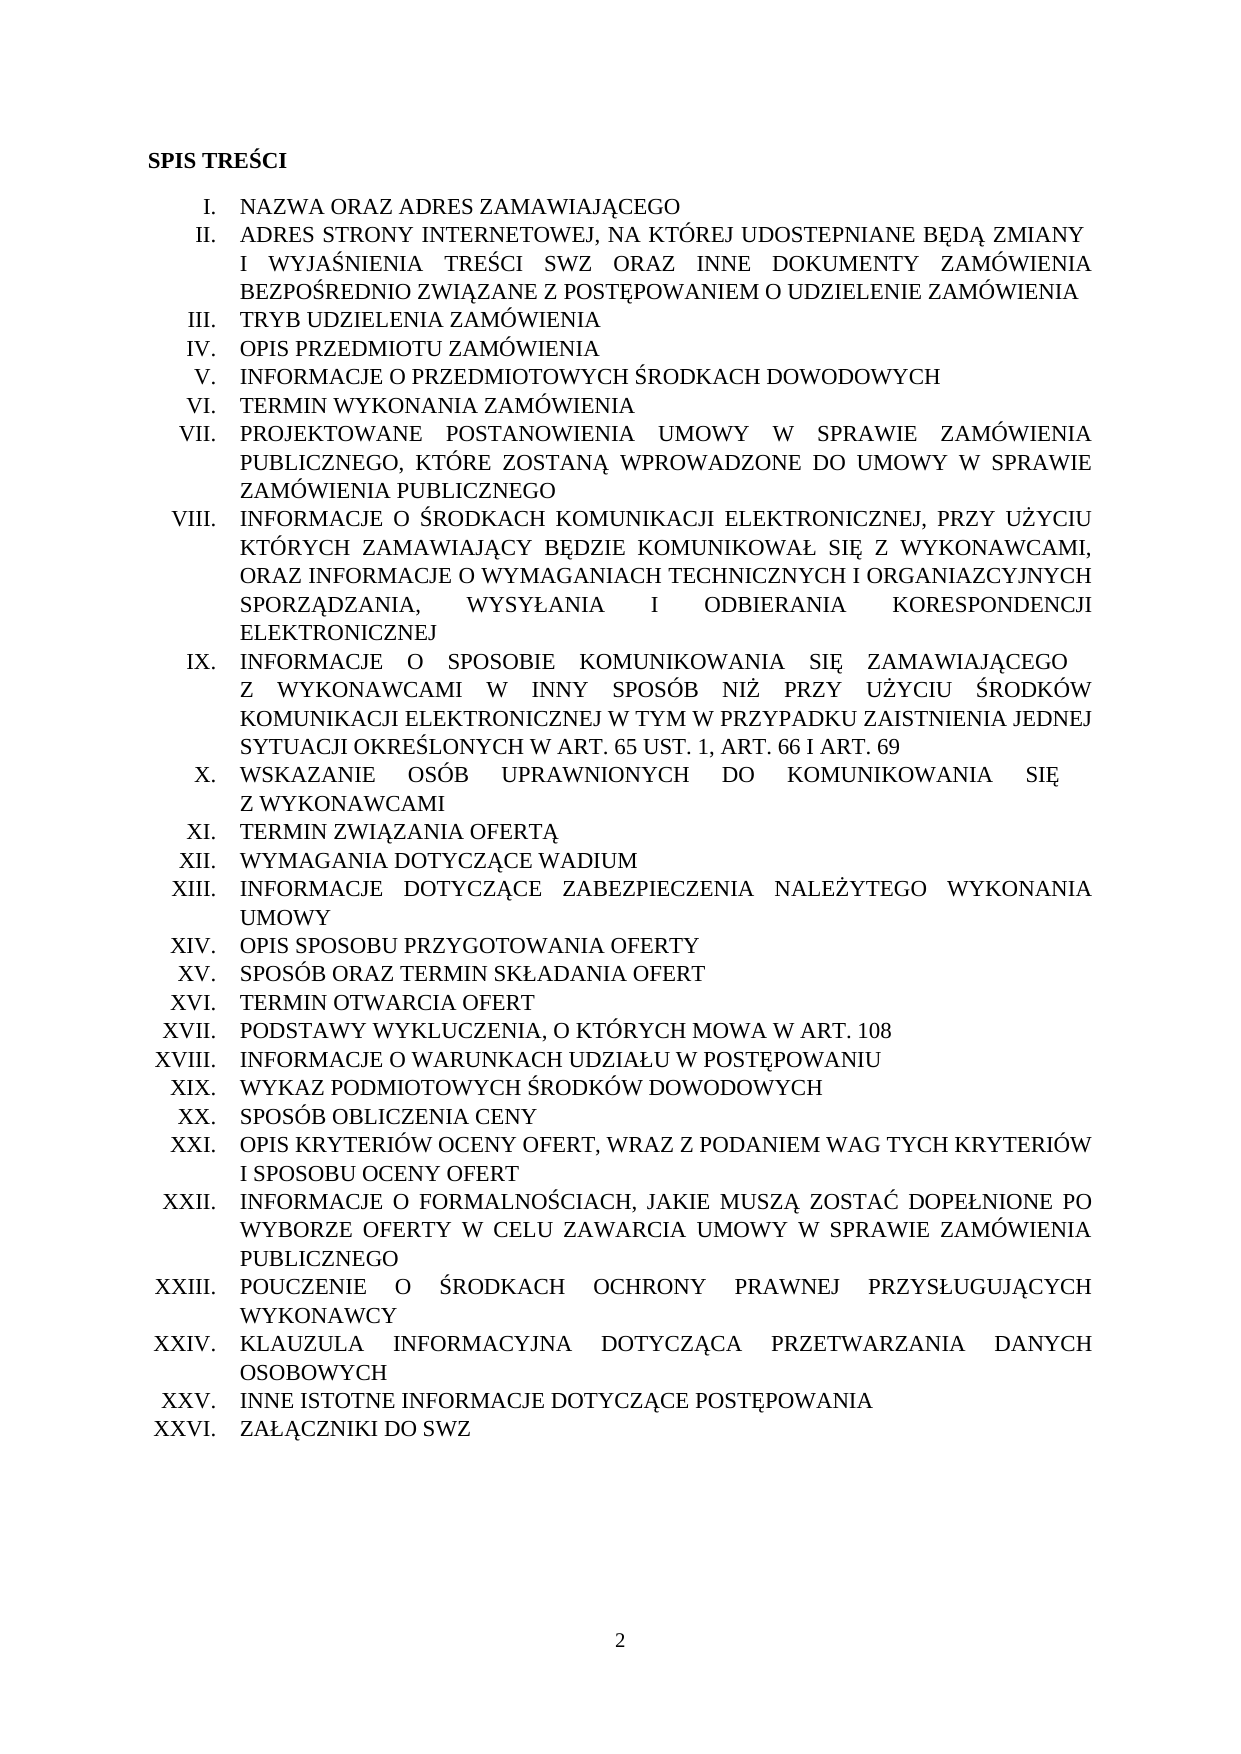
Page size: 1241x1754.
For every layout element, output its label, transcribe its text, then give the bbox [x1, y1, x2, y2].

list INNE ISTOTNE INFORMACJE DOTYCZĄCE POSTĘPOWANIA [216, 1387, 1093, 1413]
text SPIS TREŚCI [148, 148, 1093, 174]
list WYMAGANIA DOTYCZĄCE WADIUM [216, 847, 1093, 873]
list ZAŁĄCZNIKI DO SWZ [216, 1416, 1093, 1442]
list ADRES STRONY INTERNETOWEJ, NA KTÓREJ UDOSTEPNIANE BĘDĄ ZMIANY I WYJAŚNIENIA TREŚCI SWZ ORAZ INNE DOKUMENTY ZAMÓWIENIA BEZPOŚREDNIO ZWIĄZANE Z POSTĘPOWANIEM O UDZIELENIE ZAMÓWIENIA [216, 221, 1093, 304]
list INFORMACJE O PRZEDMIOTOWYCH ŚRODKACH DOWODOWYCH [216, 363, 1093, 390]
list OPIS SPOSOBU PRZYGOTOWANIA OFERTY [216, 932, 1093, 958]
list POUCZENIE O ŚRODKACH OCHRONY PRAWNEJ PRZYSŁUGUJĄCYCH WYKONAWCY [216, 1273, 1093, 1328]
list INFORMACJE DOTYCZĄCE ZABEZPIECZENIA NALEŻYTEGO WYKONANIA UMOWY [216, 875, 1093, 930]
list PROJEKTOWANE POSTANOWIENIA UMOWY W SPRAWIE ZAMÓWIENIA PUBLICZNEGO, KTÓRE ZOSTANĄ WPROWADZONE DO UMOWY W SPRAWIE ZAMÓWIENIA PUBLICZNEGO [216, 420, 1093, 503]
list WYKAZ PODMIOTOWYCH ŚRODKÓW DOWODOWYCH [216, 1074, 1093, 1101]
list SPOSÓB OBLICZENIA CENY [216, 1103, 1093, 1129]
list INFORMACJE O SPOSOBIE KOMUNIKOWANIA SIĘ ZAMAWIAJĄCEGO Z WYKONAWCAMI W INNY SPOSÓB NIŻ PRZY UŻYCIU ŚRODKÓW KOMUNIKACJI ELEKTRONICZNEJ W TYM W PRZYPADKU ZAISTNIENIA JEDNEJ SYTUACJI OKREŚLONYCH W ART. 65 UST. 1, ART. 66 I ART. 69 [216, 648, 1093, 759]
list NAZWA ORAZ ADRES ZAMAWIAJĄCEGO [216, 193, 1093, 219]
list INFORMACJE O FORMALNOŚCIACH, JAKIE MUSZĄ ZOSTAĆ DOPEŁNIONE PO WYBORZE OFERTY W CELU ZAWARCIA UMOWY W SPRAWIE ZAMÓWIENIA PUBLICZNEGO [216, 1188, 1093, 1271]
list OPIS KRYTERIÓW OCENY OFERT, WRAZ Z PODANIEM WAG TYCH KRYTERIÓW I SPOSOBU OCENY OFERT [216, 1131, 1093, 1186]
list SPOSÓB ORAZ TERMIN SKŁADANIA OFERT [216, 961, 1093, 987]
list PODSTAWY WYKLUCZENIA, O KTÓRYCH MOWA W ART. 108 [216, 1017, 1093, 1044]
list TERMIN ZWIĄZANIA OFERTĄ [216, 818, 1093, 845]
list WSKAZANIE OSÓB UPRAWNIONYCH DO KOMUNIKOWANIA SIĘ Z WYKONAWCAMI [216, 761, 1093, 816]
list TERMIN OTWARCIA OFERT [216, 989, 1093, 1015]
list INFORMACJE O WARUNKACH UDZIAŁU W POSTĘPOWANIU [216, 1046, 1093, 1072]
list KLAUZULA INFORMACYJNA DOTYCZĄCA PRZETWARZANIA DANYCH OSOBOWYCH [216, 1330, 1093, 1385]
list TRYB UDZIELENIA ZAMÓWIENIA [216, 306, 1093, 333]
list INFORMACJE O ŚRODKACH KOMUNIKACJI ELEKTRONICZNEJ, PRZY UŻYCIU KTÓRYCH ZAMAWIAJĄCY BĘDZIE KOMUNIKOWAŁ SIĘ Z WYKONAWCAMI, ORAZ INFORMACJE O WYMAGANIACH TECHNICZNYCH I ORGANIAZCYJNYCH SPORZĄDZANIA, WYSYŁANIA I ODBIERANIA KORESPONDENCJI ELEKTRONICZNEJ [216, 506, 1093, 646]
list TERMIN WYKONANIA ZAMÓWIENIA [216, 392, 1093, 418]
list OPIS PRZEDMIOTU ZAMÓWIENIA [216, 335, 1093, 361]
